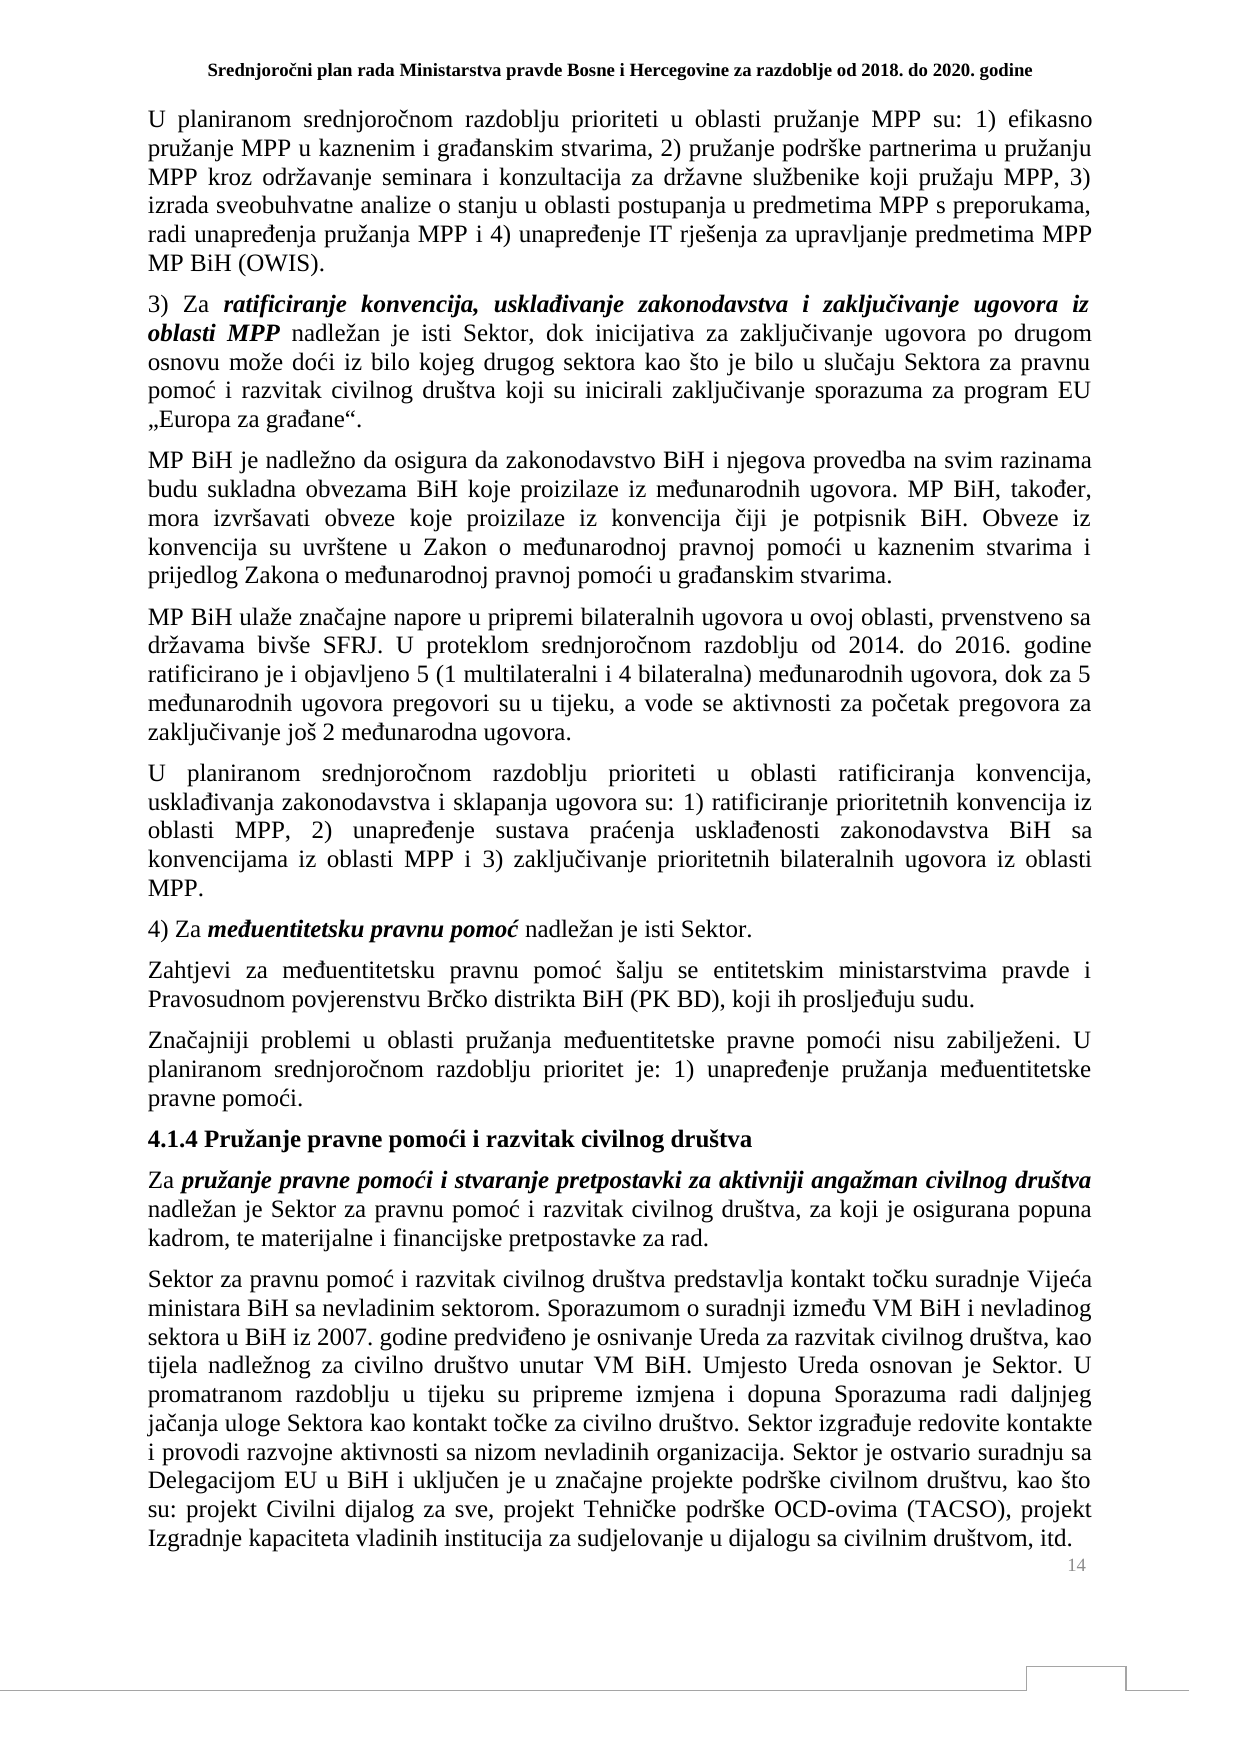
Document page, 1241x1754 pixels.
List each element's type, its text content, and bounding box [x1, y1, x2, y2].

text U planiranom srednjoročnom razdoblju prioriteti u oblasti pružanje MPP su: 1) efikasno pružanje MPP u kaznenim i građanskim stvarima, 2) pružanje podrške partnerima u pružanju MPP kroz održavanje seminara i konzultacija za državne službenike koji pružaju MPP, 3) izrada sveobuhvatne analize o stanju u oblasti postupanja u predmetima MPP s preporukama, radi unapređenja pružanja MPP i 4) unapređenje IT rješenja za upravljanje predmetima MPP MP BiH (OWIS). [148, 104, 1092, 277]
text Zahtjevi za međuentitetsku pravnu pomoć šalju se entitetskim ministarstvima pravde i Pravosudnom povjerenstvu Brčko distrikta BiH (PK BD), koji ih prosljeđuju sudu. [148, 956, 1092, 1013]
subtitle 4.1.4 Pružanje pravne pomoći i razvitak civilnog društva [148, 1124, 1092, 1153]
text Za pružanje pravne pomoći i stvaranje pretpostavki za aktivniji angažman civilnog društva nadležan je Sektor za pravnu pomoć i razvitak civilnog društva, za koji je osigurana popuna kadrom, te materijalne i financijske pretpostavke za rad. [148, 1166, 1092, 1252]
text Značajniji problemi u oblasti pružanja međuentitetske pravne pomoći nisu zabilježeni. U planiranom srednjoročnom razdoblju prioritet je: 1) unapređenje pružanja međuentitetske pravne pomoći. [148, 1026, 1092, 1112]
text Sektor za pravnu pomoć i razvitak civilnog društva predstavlja kontakt točku suradnje Vijeća ministara BiH sa nevladinim sektorom. Sporazumom o suradnji između VM BiH i nevladinog sektora u BiH iz 2007. godine predviđeno je osnivanje Ureda za razvitak civilnog društva, kao tijela nadležnog za civilno društvo unutar VM BiH. Umjesto Ureda osnovan je Sektor. U promatranom razdoblju u tijeku su pripreme izmjena i dopuna Sporazuma radi daljnjeg jačanja uloge Sektora kao kontakt točke za civilno društvo. Sektor izgrađuje redovite kontakte i provodi razvojne aktivnosti sa nizom nevladinih organizacija. Sektor je ostvario suradnju sa Delegacijom EU u BiH i uključen je u značajne projekte podrške civilnom društvu, kao što su: projekt Civilni dijalog za sve, projekt Tehničke podrške OCD-ovima (TACSO), projekt Izgradnje kapaciteta vladinih institucija za sudjelovanje u dijalogu sa civilnim društvom, itd. [148, 1264, 1092, 1552]
text 4) Za međuentitetsku pravnu pomoć nadležan je isti Sektor. [148, 914, 1092, 943]
text U planiranom srednjoročnom razdoblju prioriteti u oblasti ratificiranja konvencija, usklađivanja zakonodavstva i sklapanja ugovora su: 1) ratificiranje prioritetnih konvencija iz oblasti MPP, 2) unapređenje sustava praćenja usklađenosti zakonodavstva BiH sa konvencijama iz oblasti MPP i 3) zaključivanje prioritetnih bilateralnih ugovora iz oblasti MPP. [148, 758, 1092, 902]
text MP BiH ulaže značajne napore u pripremi bilateralnih ugovora u ovoj oblasti, prvenstveno sa državama bivše SFRJ. U proteklom srednjoročnom razdoblju od 2014. do 2016. godine ratificirano je i objavljeno 5 (1 multilateralni i 4 bilateralna) međunarodnih ugovora, dok za 5 međunarodnih ugovora pregovori su u tijeku, a vode se aktivnosti za početak pregovora za zaključivanje još 2 međunarodna ugovora. [148, 602, 1092, 746]
text 3) Za ratificiranje konvencija, usklađivanje zakonodavstva i zaključivanje ugovora iz oblasti MPP nadležan je isti Sektor, dok inicijativa za zaključivanje ugovora po drugom osnovu može doći iz bilo kojeg drugog sektora kao što je bilo u slučaju Sektora za pravnu pomoć i razvitak civilnog društva koji su inicirali zaključivanje sporazuma za program EU „Europa za građane“. [148, 289, 1092, 433]
text MP BiH je nadležno da osigura da zakonodavstvo BiH i njegova provedba na svim razinama budu sukladna obvezama BiH koje proizilaze iz međunarodnih ugovora. MP BiH, također, mora izvršavati obveze koje proizilaze iz konvencija čiji je potpisnik BiH. Obveze iz konvencija su uvrštene u Zakon o međunarodnoj pravnoj pomoći u kaznenim stvarima i prijedlog Zakona o međunarodnoj pravnoj pomoći u građanskim stvarima. [148, 446, 1092, 589]
